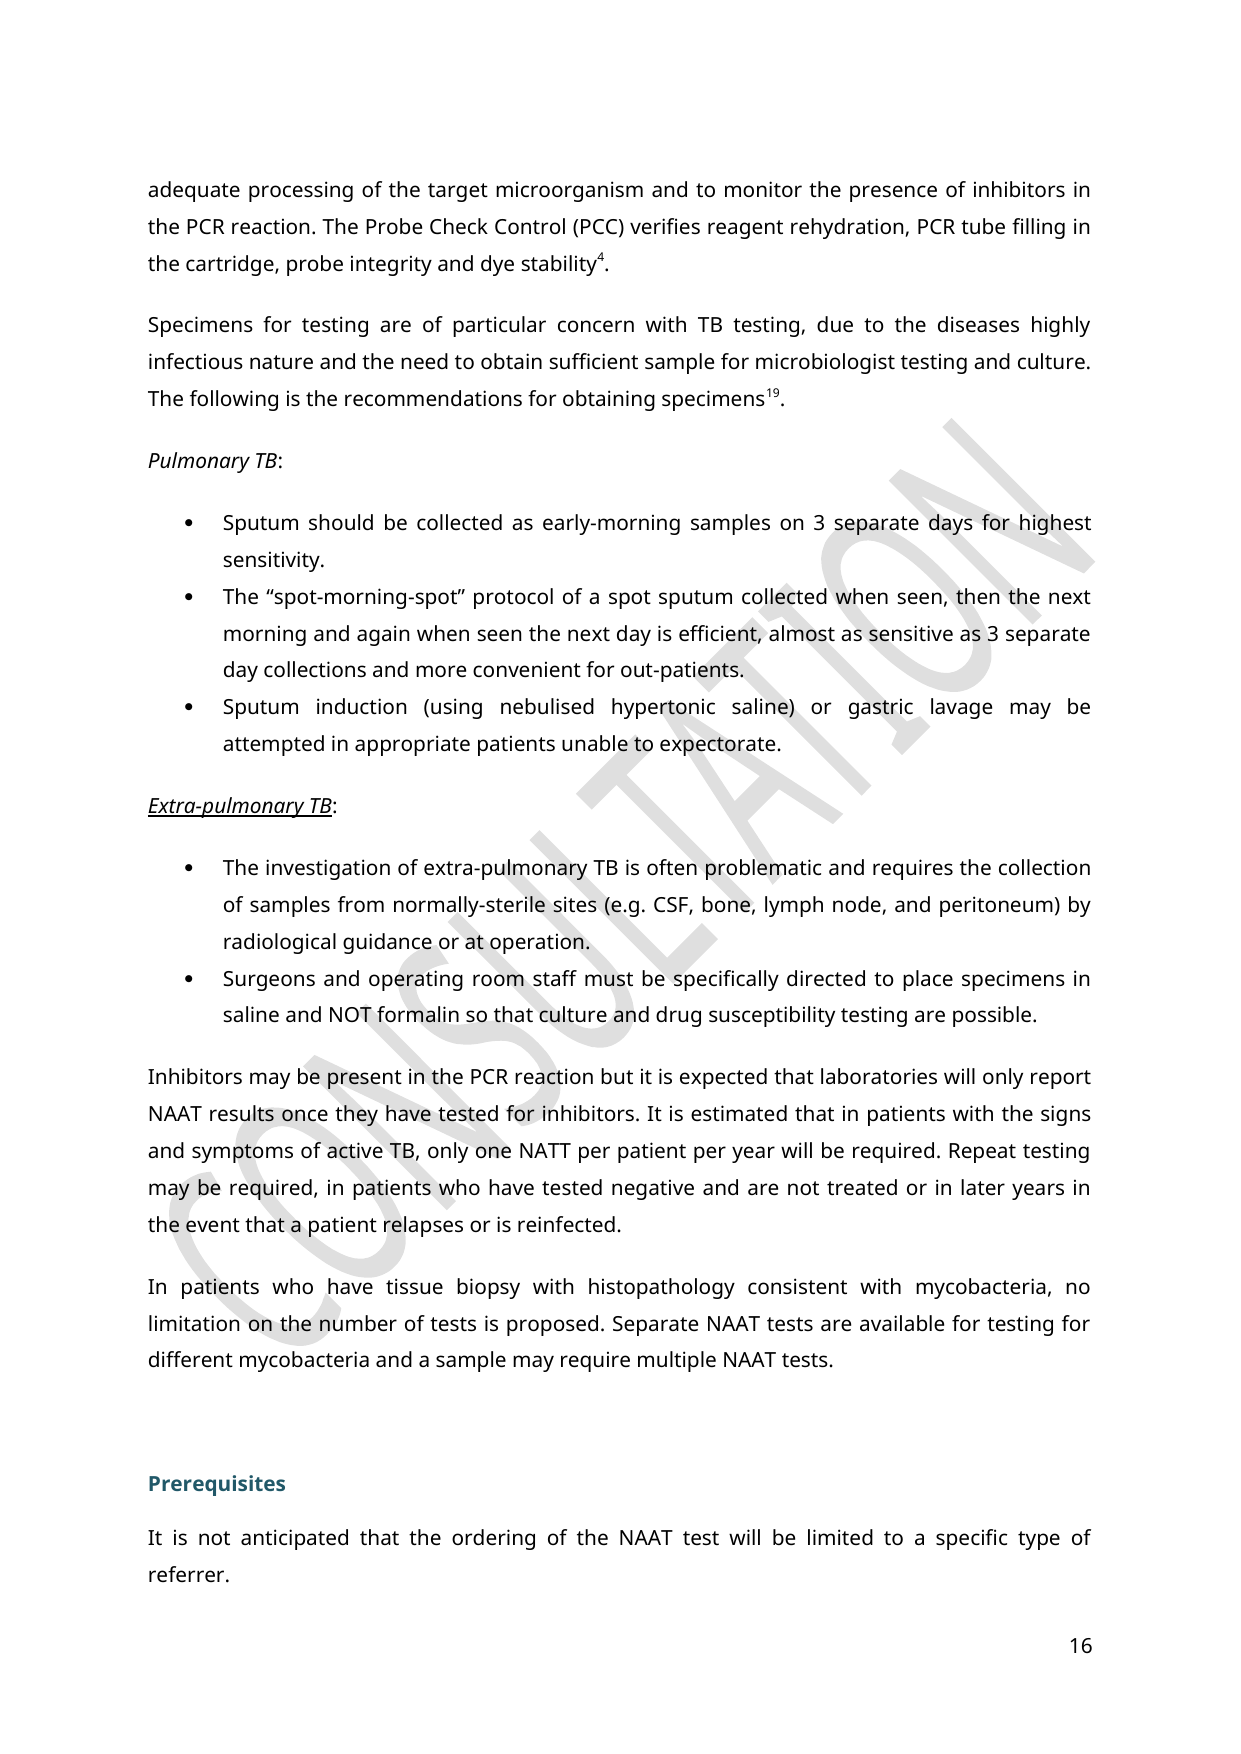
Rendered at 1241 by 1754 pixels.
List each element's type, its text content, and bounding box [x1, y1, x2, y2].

text Specimens for testing are of particular concern with TB testing, due to the diseases highly infectious nature and the need to obtain sufficient sample for microbiologist testing and culture. The following is the recommendations for obtaining specimens. [148, 311, 1092, 413]
text It is not anticipated that the ordering of the NAAT test will be limited to a specific type of referrer. [148, 1523, 1092, 1588]
list Surgeons and operating room staff must be specifically directed to place specimens in saline and NOT formalin so that culture and drug susceptibility testing are possible. [185, 964, 1092, 1029]
text In patients who have tissue biopsy with histopathology consistent with mycobacteria, no limitation on the number of tests is proposed. Separate NAAT tests are available for testing for different mycobacteria and a sample may require multiple NAAT tests. [148, 1272, 1092, 1374]
subtitle Prerequisites [148, 1469, 1092, 1498]
text Extra-pulmonary TB: [148, 791, 1092, 819]
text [148, 175, 1092, 277]
list The investigation of extra-pulmonary TB is often problematic and requires the collection of samples from normally-sterile sites (e.g. CSF, bone, lymph node, and peritoneum) by radiological guidance or at operation. [185, 853, 1092, 955]
text Pulmonary TB: [148, 446, 1092, 474]
list The “spot-morning-spot” protocol of a spot sputum collected when seen, then the next morning and again when seen the next day is efficient, almost as sensitive as 3 separate day collections and more convenient for out-patients. [185, 582, 1092, 684]
list Sputum induction (using nebulised hypertonic saline) or gastric lavage may be attempted in appropriate patients unable to expectorate. [185, 692, 1092, 758]
text Inhibitors may be present in the PCR reaction but it is expected that laboratories will only report NAAT results once they have tested for inhibitors. It is estimated that in patients with the signs and symptoms of active TB, only one NATT per patient per year will be required. Repeat testing may be required, in patients who have tested negative and are not treated or in later years in the event that a patient relapses or is reinfected. [148, 1062, 1092, 1238]
list Sputum should be collected as early-morning samples on 3 separate days for highest sensitivity. [185, 508, 1092, 573]
